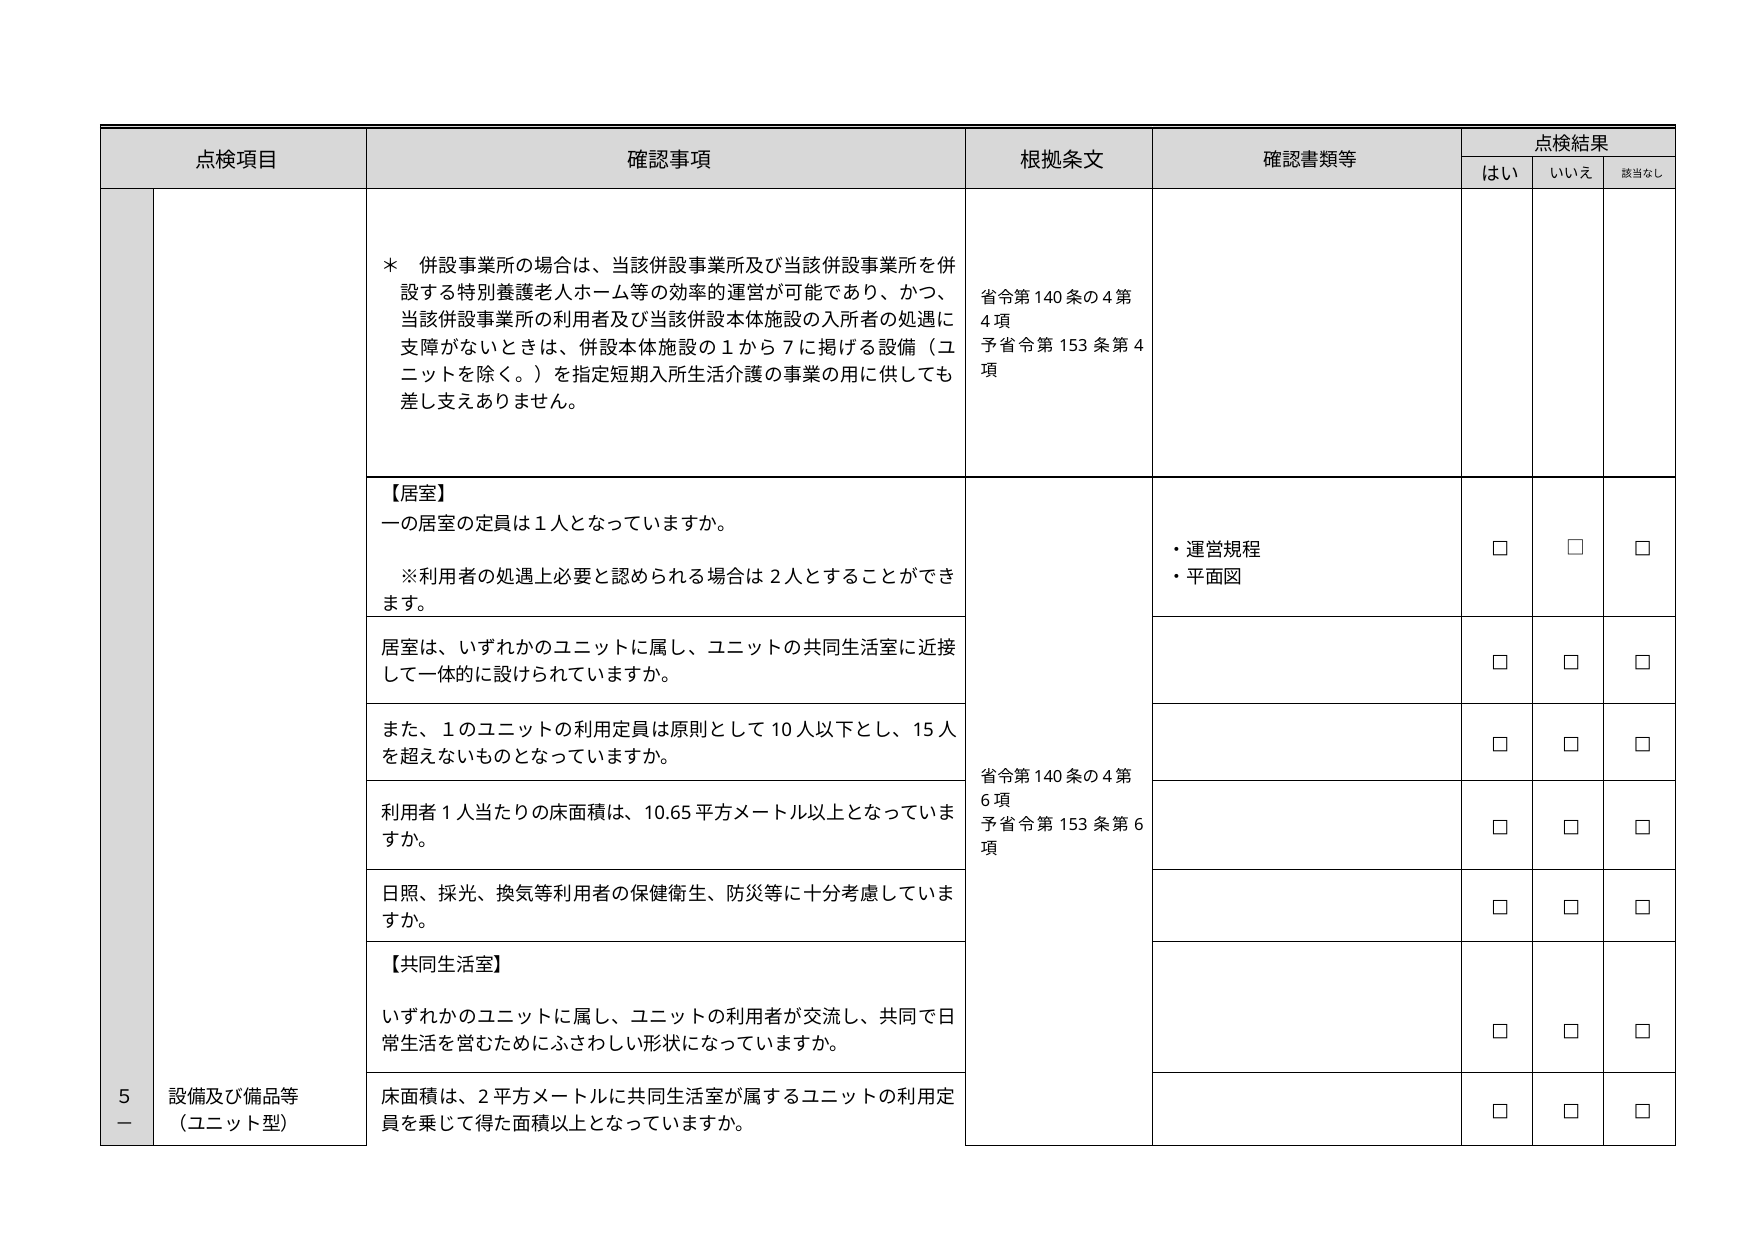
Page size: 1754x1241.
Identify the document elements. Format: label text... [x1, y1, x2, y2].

table_cell いずれかのユニットに属し、ユニットの利用者が交流し、共同で日常生活を営むためにふさわしい形状になっていますか。 [367, 985, 965, 1072]
table_cell □ [1462, 1073, 1532, 1145]
table_cell □ [1604, 870, 1675, 941]
table_cell [1604, 189, 1675, 476]
table_cell [1462, 942, 1532, 985]
table_cell [1153, 781, 1461, 869]
table_cell □ [1604, 781, 1675, 869]
table_cell □ [1533, 478, 1603, 616]
table_cell □ [1533, 704, 1603, 779]
table_cell □ [1604, 985, 1675, 1072]
table_cell □ [1462, 617, 1532, 703]
table_cell □ [1462, 870, 1532, 941]
table_header 点検結果 [1462, 129, 1675, 156]
table_cell 【共同生活室】 [367, 942, 965, 985]
table_cell □ [1604, 704, 1675, 779]
table_cell □ [1462, 985, 1532, 1072]
table_cell ・運営規程 ・平面図 [1153, 508, 1461, 616]
table_cell □ [1533, 617, 1603, 703]
table_cell □ [1533, 985, 1603, 1072]
table_cell □ [1533, 781, 1603, 869]
table_cell [1533, 942, 1603, 985]
table_cell □ [1604, 617, 1675, 703]
table_cell [1153, 189, 1461, 476]
table_cell □ [1604, 1073, 1675, 1145]
table_cell 設備及び備品等 （ユニット型） [154, 1072, 366, 1145]
table_cell いいえ [1533, 157, 1603, 188]
table_cell 一の居室の定員は１人となっていますか。 ※利用者の処遇上必要と認められる場合は2人とすることができます。 [367, 508, 965, 616]
table_cell □ [1533, 1073, 1603, 1145]
table_cell □ [1604, 478, 1675, 616]
table_cell ＊ 併設事業所の場合は、当該併設事業所及び当該併設事業所を併設する特別養護老人ホーム等の効率的運営が可能であり、かつ、当該併設事業所の利用者及び当該併設本体施設の入所者の処遇に支障がないときは、併設本体施設の１から7に掲げる設備（ユニットを除く。）を指定短期入所生活介護の事業の用に供しても差し支えありません。 [367, 189, 965, 476]
table_cell [1153, 704, 1461, 779]
table_header 根拠条文 [966, 129, 1152, 188]
table_header 確認事項 [367, 129, 965, 188]
table_cell 居室は、いずれかのユニットに属し、ユニットの共同生活室に近接して一体的に設けられていますか。 [367, 617, 965, 703]
table_cell 【居室】 [367, 478, 965, 508]
table_cell □ [1533, 870, 1603, 941]
table_cell [1153, 1073, 1461, 1145]
table_cell [1153, 478, 1461, 508]
table_cell また、１のユニットの利用定員は原則として10人以下とし、15人を超えないものとなっていますか。 [367, 704, 965, 779]
table_cell □ [1462, 781, 1532, 869]
table_cell 省令第140条の4第4項 予省令第153条第4項 [966, 189, 1152, 476]
table_cell [1153, 942, 1461, 985]
table_cell [1153, 617, 1461, 703]
table_header 確認書類等 [1153, 129, 1461, 188]
table_cell [1153, 870, 1461, 941]
table_cell 日照、採光、換気等利用者の保健衛生、防災等に十分考慮していますか。 [367, 870, 965, 941]
table_header 点検項目 [101, 129, 366, 188]
table_cell □ [1462, 704, 1532, 779]
table_cell [1604, 942, 1675, 985]
table_cell ５－１ [101, 1072, 153, 1145]
table_cell [1533, 189, 1603, 476]
table_cell 床面積は、2平方メートルに共同生活室が属するユニットの利用定員を乗じて得た面積以上となっていますか。 [367, 1073, 965, 1145]
table_cell □ [1462, 478, 1532, 616]
table_cell 省令第140条の4第6項 予省令第153条第6項 [966, 478, 1152, 1145]
table_cell 利用者1人当たりの床面積は、10.65平方メートル以上となっていますか。 [367, 781, 965, 869]
table_cell 該当なし [1604, 157, 1675, 188]
table_cell はい [1462, 157, 1532, 188]
table_cell [1153, 985, 1461, 1072]
table_cell [1462, 189, 1532, 476]
